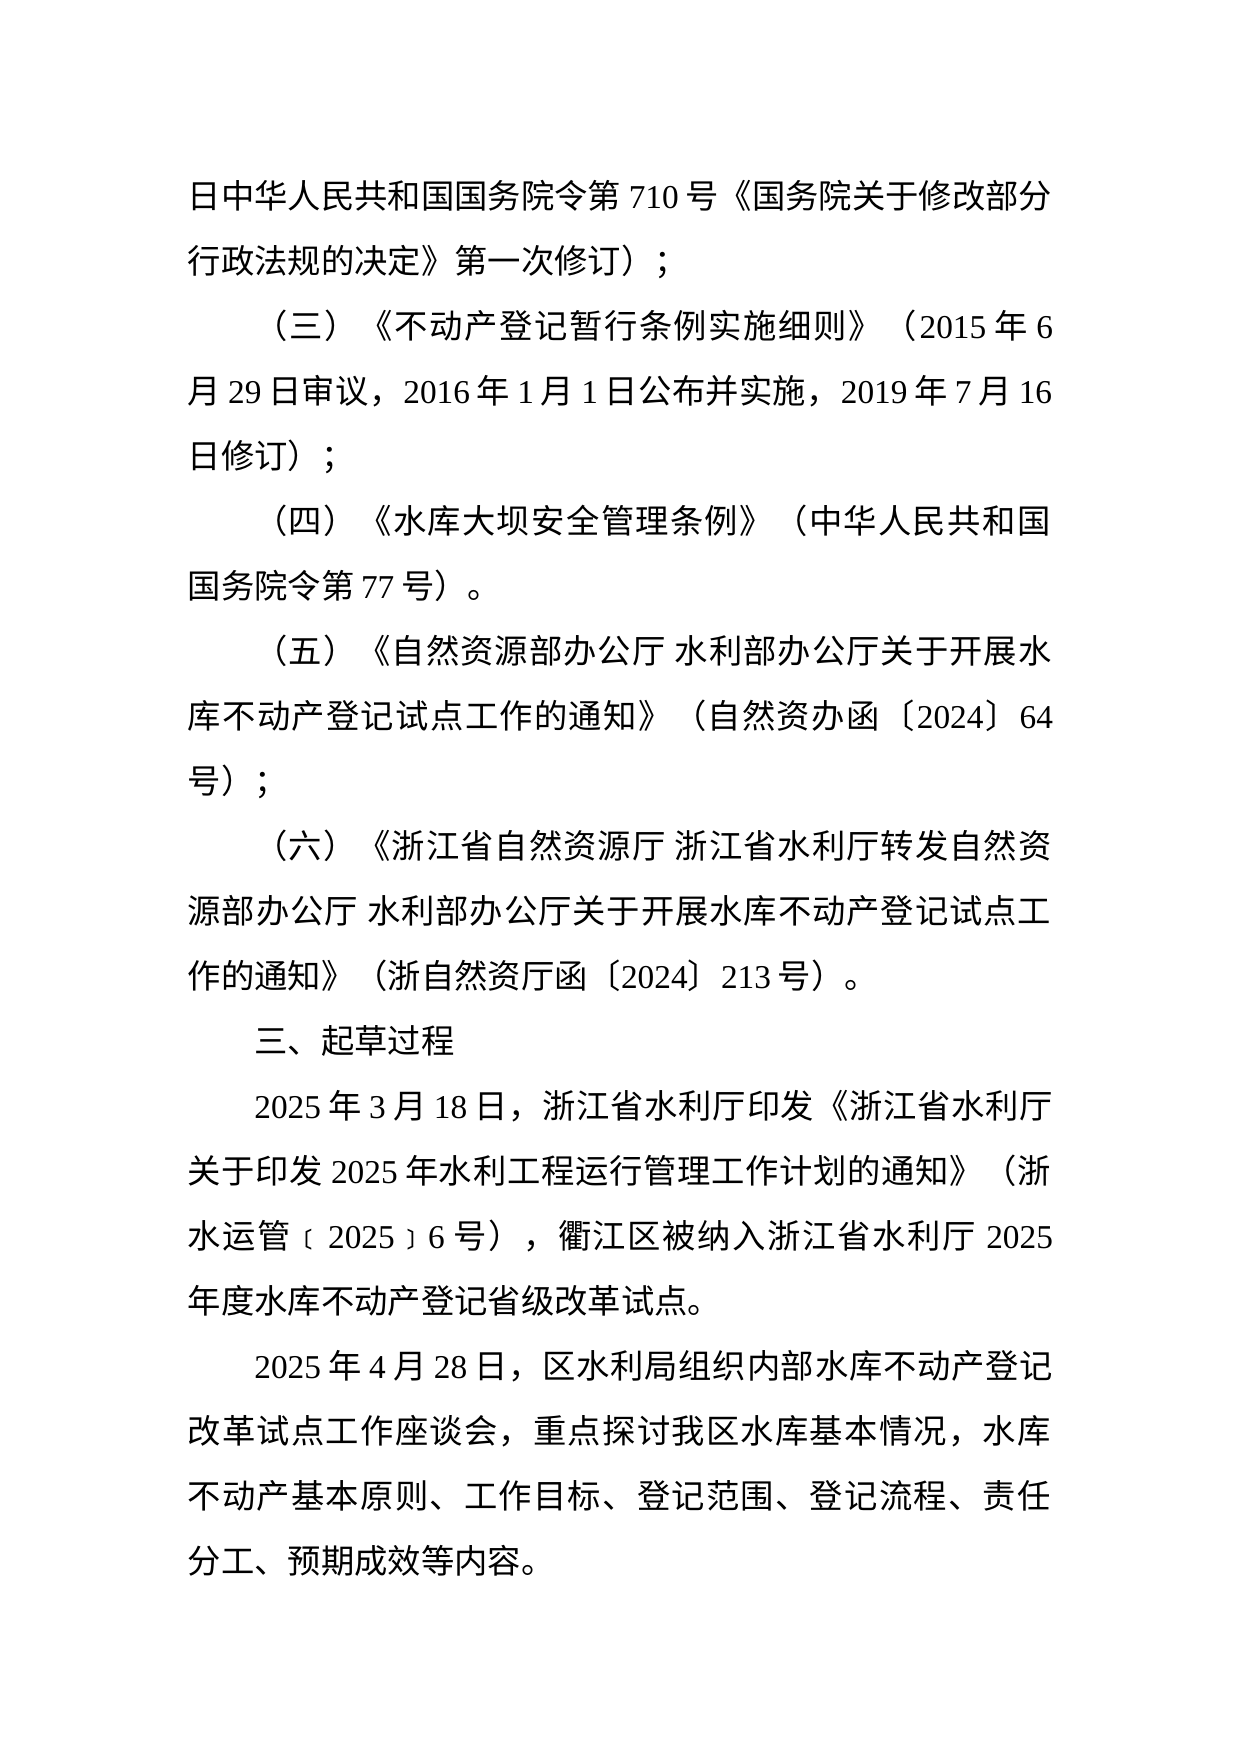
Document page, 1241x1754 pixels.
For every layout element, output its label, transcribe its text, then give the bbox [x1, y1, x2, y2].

text 2025年4月28日，区水利局组织内部水库不动产登记改革试点工作座谈会，重点探讨我区水库基本情况，水库不动产基本原则、工作目标、登记范围、登记流程、责任分工、预期成效等内容。 [187, 1332, 1053, 1592]
text （五）《自然资源部办公厅 水利部办公厅关于开展水库不动产登记试点工作的通知》（自然资办函〔2024〕64号）； [187, 617, 1053, 812]
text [187, 162, 1053, 292]
text 2025年3月18日，浙江省水利厅印发《浙江省水利厅关于印发2025年水利工程运行管理工作计划的通知》（浙水运管﹝2025﹞6号），衢江区被纳入浙江省水利厅2025年度水库不动产登记省级改革试点。 [187, 1072, 1053, 1332]
text 三、起草过程 [187, 1007, 1053, 1072]
text （三）《不动产登记暂行条例实施细则》（2015年6月29日审议，2016年1月1日公布并实施，2019年7月16日修订）； [187, 292, 1053, 487]
text （四）《水库大坝安全管理条例》（中华人民共和国国务院令第77号）。 [187, 487, 1053, 617]
text （六）《浙江省自然资源厅 浙江省水利厅转发自然资源部办公厅 水利部办公厅关于开展水库不动产登记试点工作的通知》（浙自然资厅函〔2024〕213号）。 [187, 812, 1053, 1007]
